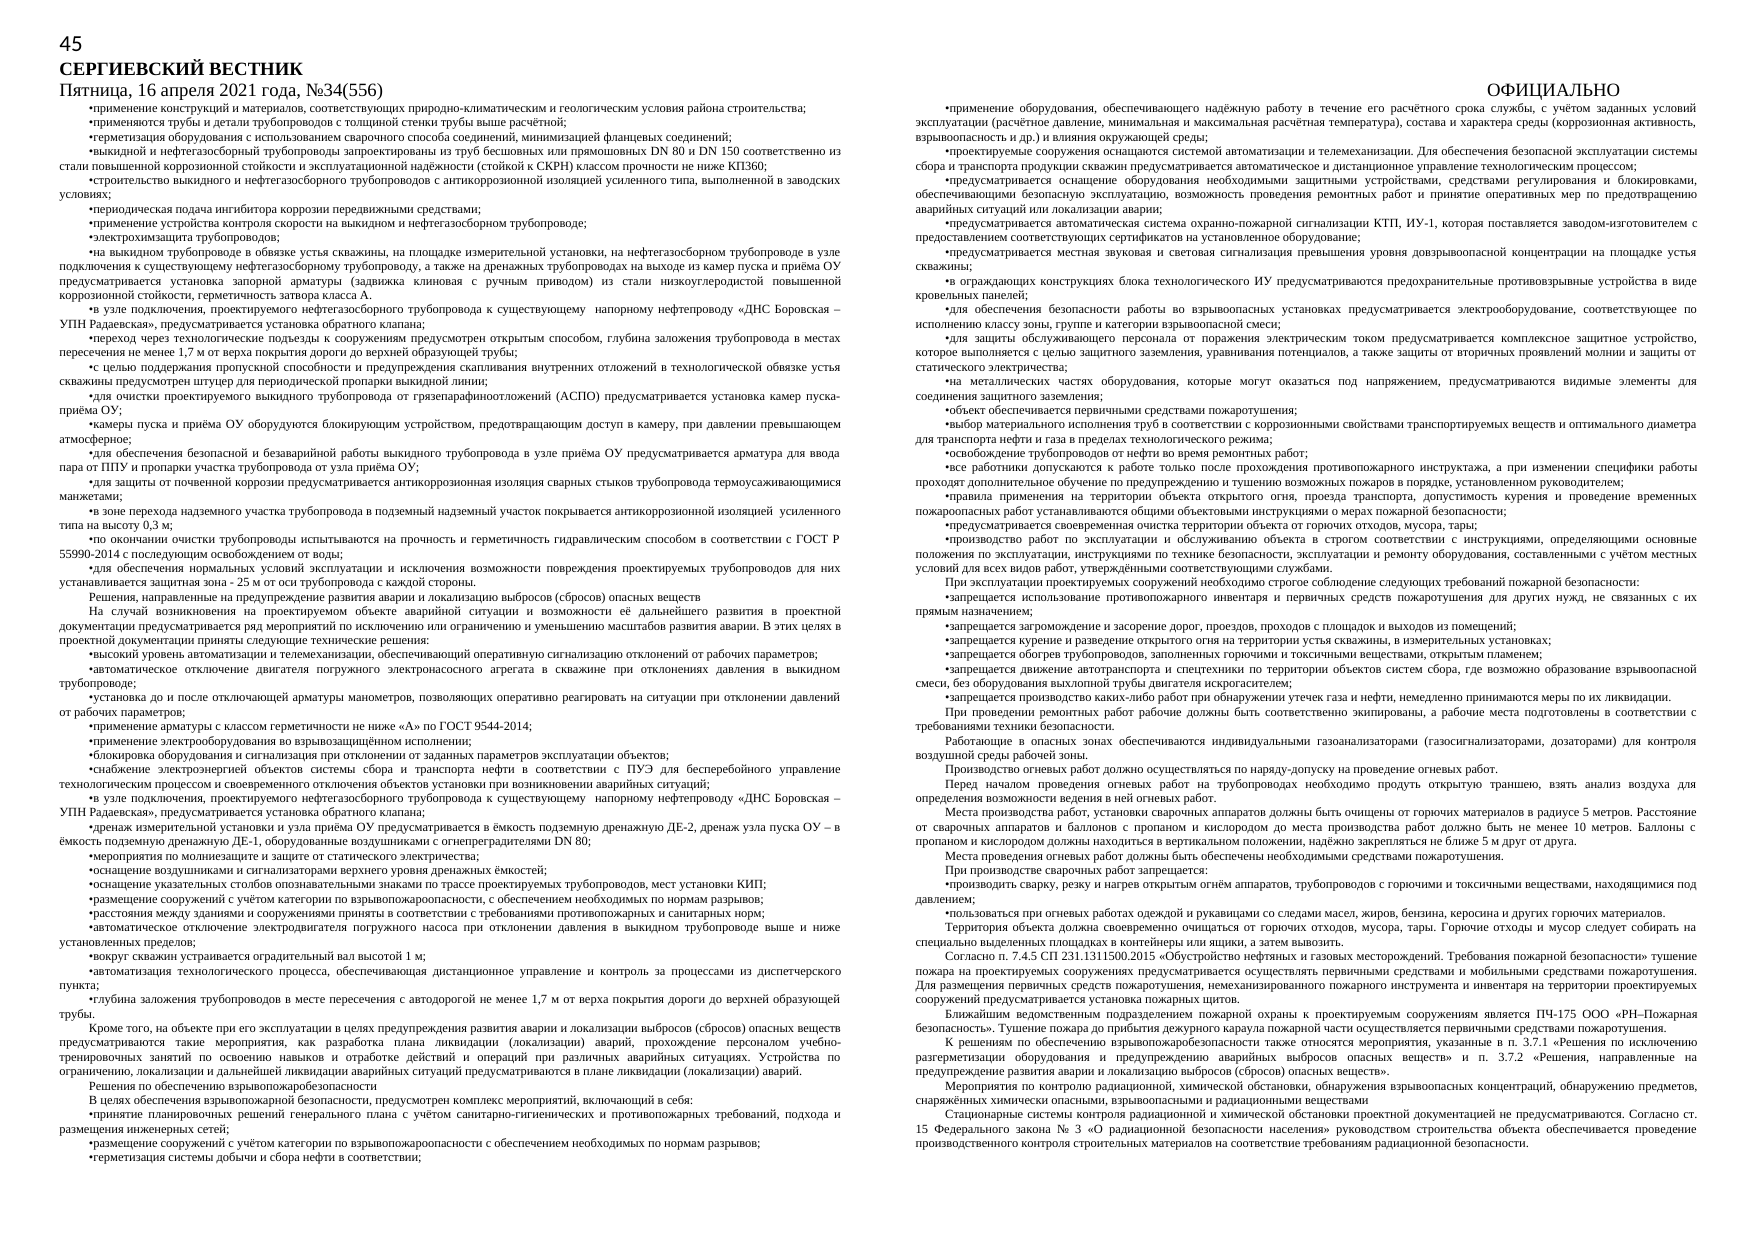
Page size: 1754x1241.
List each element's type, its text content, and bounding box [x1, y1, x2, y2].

text При производстве сварочных работ запрещается: [915, 863, 1698, 877]
text Работающие в опасных зонах обеспечиваются индивидуальными газоанализаторами (газосигнализаторами, дозаторами) для контроля воздушной среды рабочей зоны. [915, 733, 1698, 762]
text Места производства работ, установки сварочных аппаратов должны быть очищены от горючих материалов в радиусе 5 метров. Расстояние от сварочных аппаратов и баллонов с пропаном и кислородом до места производства работ должно быть не менее 10 метров. Баллоны с пропаном и кислородом должны находиться в вертикальном положении, надёжно закрепляться не ближе 5 м друг от друга. [915, 805, 1698, 848]
text •применение электрооборудования во взрывозащищённом исполнении; [59, 733, 842, 748]
text Перед началом проведения огневых работ на трубопроводах необходимо продуть открытую траншею, взять анализ воздуха для определения возможности ведения в ней огневых работ. [915, 776, 1698, 805]
text •применяются трубы и детали трубопроводов с толщиной стенки трубы выше расчётной; [59, 115, 842, 129]
text Производство огневых работ должно осуществляться по наряду-допуску на проведение огневых работ. [915, 762, 1698, 776]
text •предусматривается оснащение оборудования необходимыми защитными устройствами, средствами регулирования и блокировками, обеспечивающими безопасную эксплуатацию, возможность проведения ремонтных работ и принятие оперативных мер по предотвращению аварийных ситуаций или локализации аварии; [915, 173, 1698, 216]
text К решениям по обеспечению взрывопожаробезопасности также относятся мероприятия, указанные в п. 3.7.1 «Решения по исключению разгерметизации оборудования и предупреждению аварийных выбросов опасных веществ» и п. 3.7.2 «Решения, направленные на предупреждение развития аварии и локализацию выбросов (сбросов) опасных веществ». [915, 1035, 1698, 1078]
text Стационарные системы контроля радиационной и химической обстановки проектной документацией не предусматриваются. Согласно ст. 15 Федерального закона № 3 «О радиационной безопасности населения» руководством строительства объекта обеспечивается проведение производственного контроля строительных материалов на соответствие требованиям радиационной безопасности. [915, 1107, 1698, 1150]
text •мероприятия по молниезащите и защите от статического электричества; [59, 848, 842, 863]
text •блокировка оборудования и сигнализация при отклонении от заданных параметров эксплуатации объектов; [59, 748, 842, 762]
text •по окончании очистки трубопроводы испытываются на прочность и герметичность гидравлическим способом в соответствии с ГОСТ Р 55990-2014 с последующим освобождением от воды; [59, 532, 842, 561]
text •расстояния между зданиями и сооружениями приняты в соответствии с требованиями противопожарных и санитарных норм; [59, 906, 842, 920]
text •переход через технологические подъезды к сооружениям предусмотрен открытым способом, глубина заложения трубопровода в местах пересечения не менее 1,7 м от верха покрытия дороги до верхней образующей трубы; [59, 331, 842, 359]
text •в зоне перехода надземного участка трубопровода в подземный надземный участок покрывается антикоррозионной изоляцией усиленного типа на высоту 0,3 м; [59, 503, 842, 532]
text Согласно п. 7.4.5 СП 231.1311500.2015 «Обустройство нефтяных и газовых месторождений. Требования пожарной безопасности» тушение пожара на проектируемых сооружениях предусматривается осуществлять первичными средствами и мобильными средствами пожаротушения. Для размещения первичных средств пожаротушения, немеханизированного пожарного инструмента и инвентаря на территории проектируемых сооружений предусматривается установка пожарных щитов. [915, 949, 1698, 1006]
text •производить сварку, резку и нагрев открытым огнём аппаратов, трубопроводов с горючими и токсичными веществами, находящимися под давлением; [915, 877, 1698, 906]
text •автоматическое отключение электродвигателя погружного насоса при отклонении давления в выкидном трубопроводе выше и ниже установленных пределов; [59, 920, 842, 949]
text •правила применения на территории объекта открытого огня, проезда транспорта, допустимость курения и проведение временных пожароопасных работ устанавливаются общими объектовыми инструкциями о мерах пожарной безопасности; [915, 489, 1698, 518]
text Кроме того, на объекте при его эксплуатации в целях предупреждения развития аварии и локализации выбросов (сбросов) опасных веществ предусматриваются такие мероприятия, как разработка плана ликвидации (локализации) аварий, прохождение персоналом учебно-тренировочных занятий по освоению навыков и отработке действий и операций при различных аварийных ситуациях. Устройства по ограничению, локализации и дальнейшей ликвидации аварийных ситуаций предусматриваются в плане ликвидации (локализации) аварий. [59, 1021, 842, 1078]
text •предусматривается своевременная очистка территории объекта от горючих отходов, мусора, тары; [915, 518, 1698, 532]
text •на выкидном трубопроводе в обвязке устья скважины, на площадке измерительной установки, на нефтегазосборном трубопроводе в узле подключения к существующему нефтегазосборному трубопроводу, а также на дренажных трубопроводах на выходе из камер пуска и приёма ОУ предусматривается установка запорной арматуры (задвижка клиновая с ручным приводом) из стали низкоуглеродистой повышенной коррозионной стойкости, герметичность затвора класса А. [59, 244, 842, 302]
text •вокруг скважин устраивается оградительный вал высотой 1 м; [59, 949, 842, 963]
text •запрещается загромождение и засорение дорог, проездов, проходов с площадок и выходов из помещений; [915, 618, 1698, 633]
text •оснащение указательных столбов опознавательными знаками по трассе проектируемых трубопроводов, мест установки КИП; [59, 877, 842, 891]
text •высокий уровень автоматизации и телемеханизации, обеспечивающий оперативную сигнализацию отклонений от рабочих параметров; [59, 647, 842, 661]
text •автоматизация технологического процесса, обеспечивающая дистанционное управление и контроль за процессами из диспетчерского пункта; [59, 963, 842, 992]
text •установка до и после отключающей арматуры манометров, позволяющих оперативно реагировать на ситуации при отклонении давлений от рабочих параметров; [59, 690, 842, 719]
text •электрохимзащита трубопроводов; [59, 230, 842, 244]
text Решения по обеспечению взрывопожаробезопасности [59, 1078, 842, 1093]
text •применение устройства контроля скорости на выкидном и нефтегазосборном трубопроводе; [59, 216, 842, 230]
text •применение арматуры с классом герметичности не ниже «А» по ГОСТ 9544-2014; [59, 719, 842, 733]
text •периодическая подача ингибитора коррозии передвижными средствами; [59, 201, 842, 216]
text Решения, направленные на предупреждение развития аварии и локализацию выбросов (сбросов) опасных веществ [59, 589, 842, 604]
text •пользоваться при огневых работах одеждой и рукавицами со следами масел, жиров, бензина, керосина и других горючих материалов. [915, 906, 1698, 920]
text •дренаж измерительной установки и узла приёма ОУ предусматривается в ёмкость подземную дренажную ДЕ-2, дренаж узла пуска ОУ – в ёмкость подземную дренажную ДЕ-1, оборудованные воздушниками с огнепреградителями DN 80; [59, 819, 842, 848]
text Территория объекта должна своевременно очищаться от горючих отходов, мусора, тары. Горючие отходы и мусор следует собирать на специально выделенных площадках в контейнеры или ящики, а затем вывозить. [915, 920, 1698, 949]
text •проектируемые сооружения оснащаются системой автоматизации и телемеханизации. Для обеспечения безопасной эксплуатации системы сбора и транспорта продукции скважин предусматривается автоматическое и дистанционное управление технологическим процессом; [915, 144, 1698, 173]
text •для защиты от почвенной коррозии предусматривается антикоррозионная изоляция сварных стыков трубопровода термоусаживающимися манжетами; [59, 474, 842, 503]
text •принятие планировочных решений генерального плана с учётом санитарно-гигиенических и противопожарных требований, подхода и размещения инженерных сетей; [59, 1107, 842, 1136]
text •запрещается курение и разведение открытого огня на территории устья скважины, в измерительных установках; [915, 633, 1698, 647]
text •размещение сооружений с учётом категории по взрывопожароопасности, с обеспечением необходимых по нормам разрывов; [59, 891, 842, 906]
text •производство работ по эксплуатации и обслуживанию объекта в строгом соответствии с инструкциями, определяющими основные положения по эксплуатации, инструкциями по технике безопасности, эксплуатации и ремонту оборудования, составленными с учётом местных условий для всех видов работ, утверждёнными соответствующими службами. [915, 532, 1698, 575]
text •запрещается производство каких-либо работ при обнаружении утечек газа и нефти, немедленно принимаются меры по их ликвидации. [915, 690, 1698, 704]
text •применение оборудования, обеспечивающего надёжную работу в течение его расчётного срока службы, с учётом заданных условий эксплуатации (расчётное давление, минимальная и максимальная расчётная температура), состава и характера среды (коррозионная активность, взрывоопасность и др.) и влияния окружающей среды; [915, 101, 1698, 144]
text •на металлических частях оборудования, которые могут оказаться под напряжением, предусматриваются видимые элементы для соединения защитного заземления; [915, 374, 1698, 403]
text •снабжение электроэнергией объектов системы сбора и транспорта нефти в соответствии с ПУЭ для бесперебойного управление технологическим процессом и своевременного отключения объектов установки при возникновении аварийных ситуаций; [59, 762, 842, 791]
text •размещение сооружений с учётом категории по взрывопожароопасности с обеспечением необходимых по нормам разрывов; [59, 1136, 842, 1150]
text •предусматривается местная звуковая и световая сигнализация превышения уровня довзрывоопасной концентрации на площадке устья скважины; [915, 244, 1698, 273]
text •запрещается обогрев трубопроводов, заполненных горючими и токсичными веществами, открытым пламенем; [915, 647, 1698, 661]
text •для защиты обслуживающего персонала от поражения электрическим током предусматривается комплексное защитное устройство, которое выполняется с целью защитного заземления, уравнивания потенциалов, а также защиты от вторичных проявлений молнии и защиты от статического электричества; [915, 331, 1698, 374]
text •предусматривается автоматическая система охранно-пожарной сигнализации КТП, ИУ-1, которая поставляется заводом-изготовителем с предоставлением соответствующих сертификатов на установленное оборудование; [915, 216, 1698, 244]
text В целях обеспечения взрывопожарной безопасности, предусмотрен комплекс мероприятий, включающий в себя: [59, 1093, 842, 1107]
text •освобождение трубопроводов от нефти во время ремонтных работ; [915, 446, 1698, 460]
text •строительство выкидного и нефтегазосборного трубопроводов с антикоррозионной изоляцией усиленного типа, выполненной в заводских условиях; [59, 173, 842, 201]
text •автоматическое отключение двигателя погружного электронасосного агрегата в скважине при отклонениях давления в выкидном трубопроводе; [59, 661, 842, 690]
text •все работники допускаются к работе только после прохождения противопожарного инструктажа, а при изменении специфики работы проходят дополнительное обучение по предупреждению и тушению возможных пожаров в порядке, установленном руководителем; [915, 460, 1698, 489]
text •запрещается использование противопожарного инвентаря и первичных средств пожаротушения для других нужд, не связанных с их прямым назначением; [915, 589, 1698, 618]
text •герметизация оборудования с использованием сварочного способа соединений, минимизацией фланцевых соединений; [59, 129, 842, 144]
text •оснащение воздушниками и сигнализаторами верхнего уровня дренажных ёмкостей; [59, 863, 842, 877]
text Ближайшим ведомственным подразделением пожарной охраны к проектируемым сооружениям является ПЧ-175 ООО «РН–Пожарная безопасность». Тушение пожара до прибытия дежурного караула пожарной части осуществляется первичными средствами пожаротушения. [915, 1006, 1698, 1035]
text •выкидной и нефтегазосборный трубопроводы запроектированы из труб бесшовных или прямошовных DN 80 и DN 150 соответственно из стали повышенной коррозионной стойкости и эксплуатационной надёжности (стойкой к СКРН) классом прочности не ниже КП360; [59, 144, 842, 173]
text •герметизация системы добычи и сбора нефти в соответствии; [59, 1150, 842, 1164]
text •с целью поддержания пропускной способности и предупреждения скапливания внутренних отложений в технологической обвязке устья скважины предусмотрен штуцер для периодической пропарки выкидной линии; [59, 359, 842, 388]
text •запрещается движение автотранспорта и спецтехники по территории объектов систем сбора, где возможно образование взрывоопасной смеси, без оборудования выхлопной трубы двигателя искрогасителем; [915, 661, 1698, 690]
text •камеры пуска и приёма ОУ оборудуются блокирующим устройством, предотвращающим доступ в камеру, при давлении превышающем атмосферное; [59, 417, 842, 446]
text •выбор материального исполнения труб в соответствии с коррозионными свойствами транспортируемых веществ и оптимального диаметра для транспорта нефти и газа в пределах технологического режима; [915, 417, 1698, 446]
text Места проведения огневых работ должны быть обеспечены необходимыми средствами пожаротушения. [915, 848, 1698, 863]
text •для обеспечения безопасности работы во взрывоопасных установках предусматривается электрооборудование, соответствующее по исполнению классу зоны, группе и категории взрывоопасной смеси; [915, 302, 1698, 331]
text •в узле подключения, проектируемого нефтегазосборного трубопровода к существующему напорному нефтепроводу «ДНС Боровская – УПН Радаевская», предусматривается установка обратного клапана; [59, 791, 842, 819]
text На случай возникновения на проектируемом объекте аварийной ситуации и возможности её дальнейшего развития в проектной документации предусматривается ряд мероприятий по исключению или ограничению и уменьшению масштабов развития аварии. В этих целях в проектной документации приняты следующие технические решения: [59, 604, 842, 647]
text Мероприятия по контролю радиационной, химической обстановки, обнаружения взрывоопасных концентраций, обнаружению предметов, снаряжённых химически опасными, взрывоопасными и радиационными веществами [915, 1078, 1698, 1107]
text •в узле подключения, проектируемого нефтегазосборного трубопровода к существующему напорному нефтепроводу «ДНС Боровская – УПН Радаевская», предусматривается установка обратного клапана; [59, 302, 842, 331]
text •глубина заложения трубопроводов в месте пересечения с автодорогой не менее 1,7 м от верха покрытия дороги до верхней образующей трубы. [59, 992, 842, 1021]
text •для обеспечения нормальных условий эксплуатации и исключения возможности повреждения проектируемых трубопроводов для них устанавливается защитная зона - 25 м от оси трубопровода с каждой стороны. [59, 561, 842, 589]
text •для обеспечения безопасной и безаварийной работы выкидного трубопровода в узле приёма ОУ предусматривается арматура для ввода пара от ППУ и пропарки участка трубопровода от узла приёма ОУ; [59, 446, 842, 474]
text При проведении ремонтных работ рабочие должны быть соответственно экипированы, а рабочие места подготовлены в соответствии с требованиями техники безопасности. [915, 704, 1698, 733]
text •применение конструкций и материалов, соответствующих природно-климатическим и геологическим условия района строительства; [59, 101, 842, 115]
text •для очистки проектируемого выкидного трубопровода от грязепарафиноотложений (АСПО) предусматривается установка камер пуска-приёма ОУ; [59, 388, 842, 417]
text При эксплуатации проектируемых сооружений необходимо строгое соблюдение следующих требований пожарной безопасности: [915, 575, 1698, 589]
text •в ограждающих конструкциях блока технологического ИУ предусматриваются предохранительные противовзрывные устройства в виде кровельных панелей; [915, 273, 1698, 302]
text •объект обеспечивается первичными средствами пожаротушения; [915, 403, 1698, 417]
